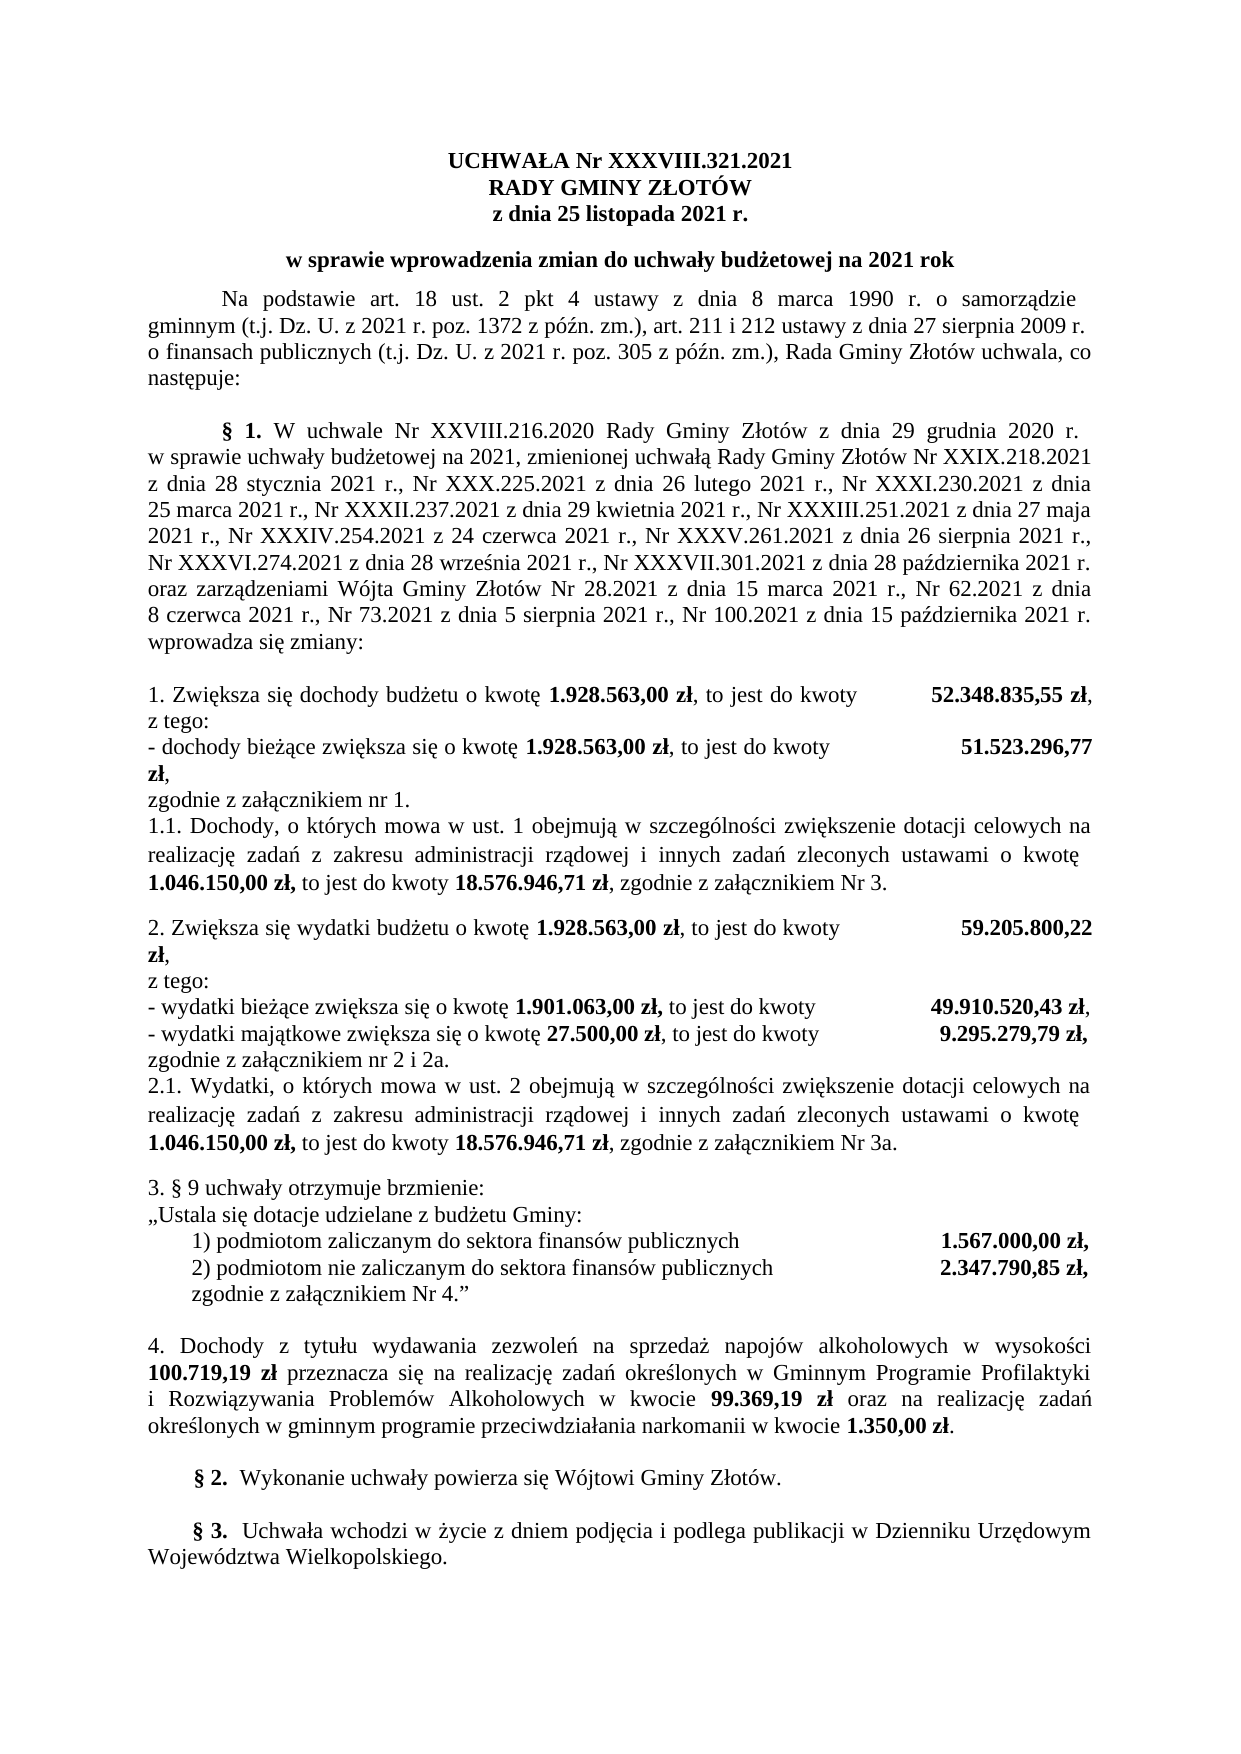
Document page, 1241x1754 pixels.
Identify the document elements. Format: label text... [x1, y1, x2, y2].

text § 3. Uchwała wchodzi w życie z dniem podjęcia i podlega publikacji w Dzienniku Urzędowym Województwa Wielkopolskiego. [148, 1517, 1093, 1570]
text 3. § 9 uchwały otrzymuje brzmienie: [148, 1174, 1093, 1201]
text 2.1. Wydatki, o których mowa w ust. 2 obejmują w szczególności zwiększenie dotacji celowych na realizację zadań z zakresu administracji rządowej i innych zadań zleconych ustawami o kwotę 1.046.150,00 zł, to jest do kwoty 18.576.946,71 zł, zgodnie z załącznikiem Nr 3a. [148, 1072, 1093, 1156]
text UCHWAŁA Nr XXXVIII.321.2021 [148, 148, 1093, 174]
text 2) podmiotom nie zaliczanym do sektora finansów publicznych 2.347.790,85 zł, [191, 1253, 1093, 1280]
text „Ustala się dotacje udzielane z budżetu Gminy: [148, 1201, 1093, 1227]
text Na podstawie art. 18 ust. 2 pkt 4 ustawy z dnia 8 marca 1990 r. o samorządzie gminnym (t.j. Dz. U. z 2021 r. poz. 1372 z późn. zm.), art. 211 i 212 ustawy z dnia 27 sierpnia 2009 r. o finansach publicznych (t.j. Dz. U. z 2021 r. poz. 305 z późn. zm.), Rada Gminy Złotów uchwala, co następuje: [148, 285, 1093, 391]
text 1.1. Dochody, o których mowa w ust. 1 obejmują w szczególności zwiększenie dotacji celowych na realizację zadań z zakresu administracji rządowej i innych zadań zleconych ustawami o kwotę 1.046.150,00 zł, to jest do kwoty 18.576.946,71 zł, zgodnie z załącznikiem Nr 3. [148, 812, 1093, 896]
text 2. Zwiększa się wydatki budżetu o kwotę 1.928.563,00 zł, to jest do kwoty 59.205.800,22 zł, z tego: [148, 914, 1093, 993]
text - wydatki majątkowe zwiększa się o kwotę 27.500,00 zł, to jest do kwoty 9.295.279,79 zł, [148, 1020, 1093, 1046]
text z dnia 25 listopada 2021 r. [148, 200, 1093, 227]
text 1. Zwiększa się dochody budżetu o kwotę 1.928.563,00 zł, to jest do kwoty 52.348.835,55 zł, z tego: [148, 681, 1093, 733]
text § 1. W uchwale Nr XXVIII.216.2020 Rady Gminy Złotów z dnia 29 grudnia 2020 r. w sprawie uchwały budżetowej na 2021, zmienionej uchwałą Rady Gminy Złotów Nr XXIX.218.2021 z dnia 28 stycznia 2021 r., Nr XXX.225.2021 z dnia 26 lutego 2021 r., Nr XXXI.230.2021 z dnia 25 marca 2021 r., Nr XXXII.237.2021 z dnia 29 kwietnia 2021 r., Nr XXXIII.251.2021 z dnia 27 maja 2021 r., Nr XXXIV.254.2021 z 24 czerwca 2021 r., Nr XXXV.261.2021 z dnia 26 sierpnia 2021 r., Nr XXXVI.274.2021 z dnia 28 września 2021 r., Nr XXXVII.301.2021 z dnia 28 października 2021 r. oraz zarządzeniami Wójta Gminy Złotów Nr 28.2021 z dnia 15 marca 2021 r., Nr 62.2021 z dnia 8 czerwca 2021 r., Nr 73.2021 z dnia 5 sierpnia 2021 r., Nr 100.2021 z dnia 15 października 2021 r. wprowadza się zmiany: [148, 417, 1093, 654]
text RADY GMINY ZŁOTÓW [148, 174, 1093, 200]
text w sprawie wprowadzenia zmian do uchwały budżetowej na 2021 rok [148, 246, 1093, 272]
text zgodnie z załącznikiem nr 1. [148, 786, 1093, 812]
text § 2. Wykonanie uchwały powierza się Wójtowi Gminy Złotów. [148, 1464, 1093, 1491]
text zgodnie z załącznikiem nr 2 i 2a. [148, 1046, 1093, 1072]
text - dochody bieżące zwiększa się o kwotę 1.928.563,00 zł, to jest do kwoty 51.523.296,77 zł, [148, 733, 1093, 786]
text zgodnie z załącznikiem Nr 4.” [191, 1280, 1093, 1306]
text 1) podmiotom zaliczanym do sektora finansów publicznych 1.567.000,00 zł, [191, 1227, 1093, 1253]
text 4. Dochody z tytułu wydawania zezwoleń na sprzedaż napojów alkoholowych w wysokości 100.719,19 zł przeznacza się na realizację zadań określonych w Gminnym Programie Profilaktyki i Rozwiązywania Problemów Alkoholowych w kwocie 99.369,19 zł oraz na realizację zadań określonych w gminnym programie przeciwdziałania narkomanii w kwocie 1.350,00 zł. [148, 1333, 1093, 1438]
text - wydatki bieżące zwiększa się o kwotę 1.901.063,00 zł, to jest do kwoty 49.910.520,43 zł, [148, 993, 1093, 1020]
